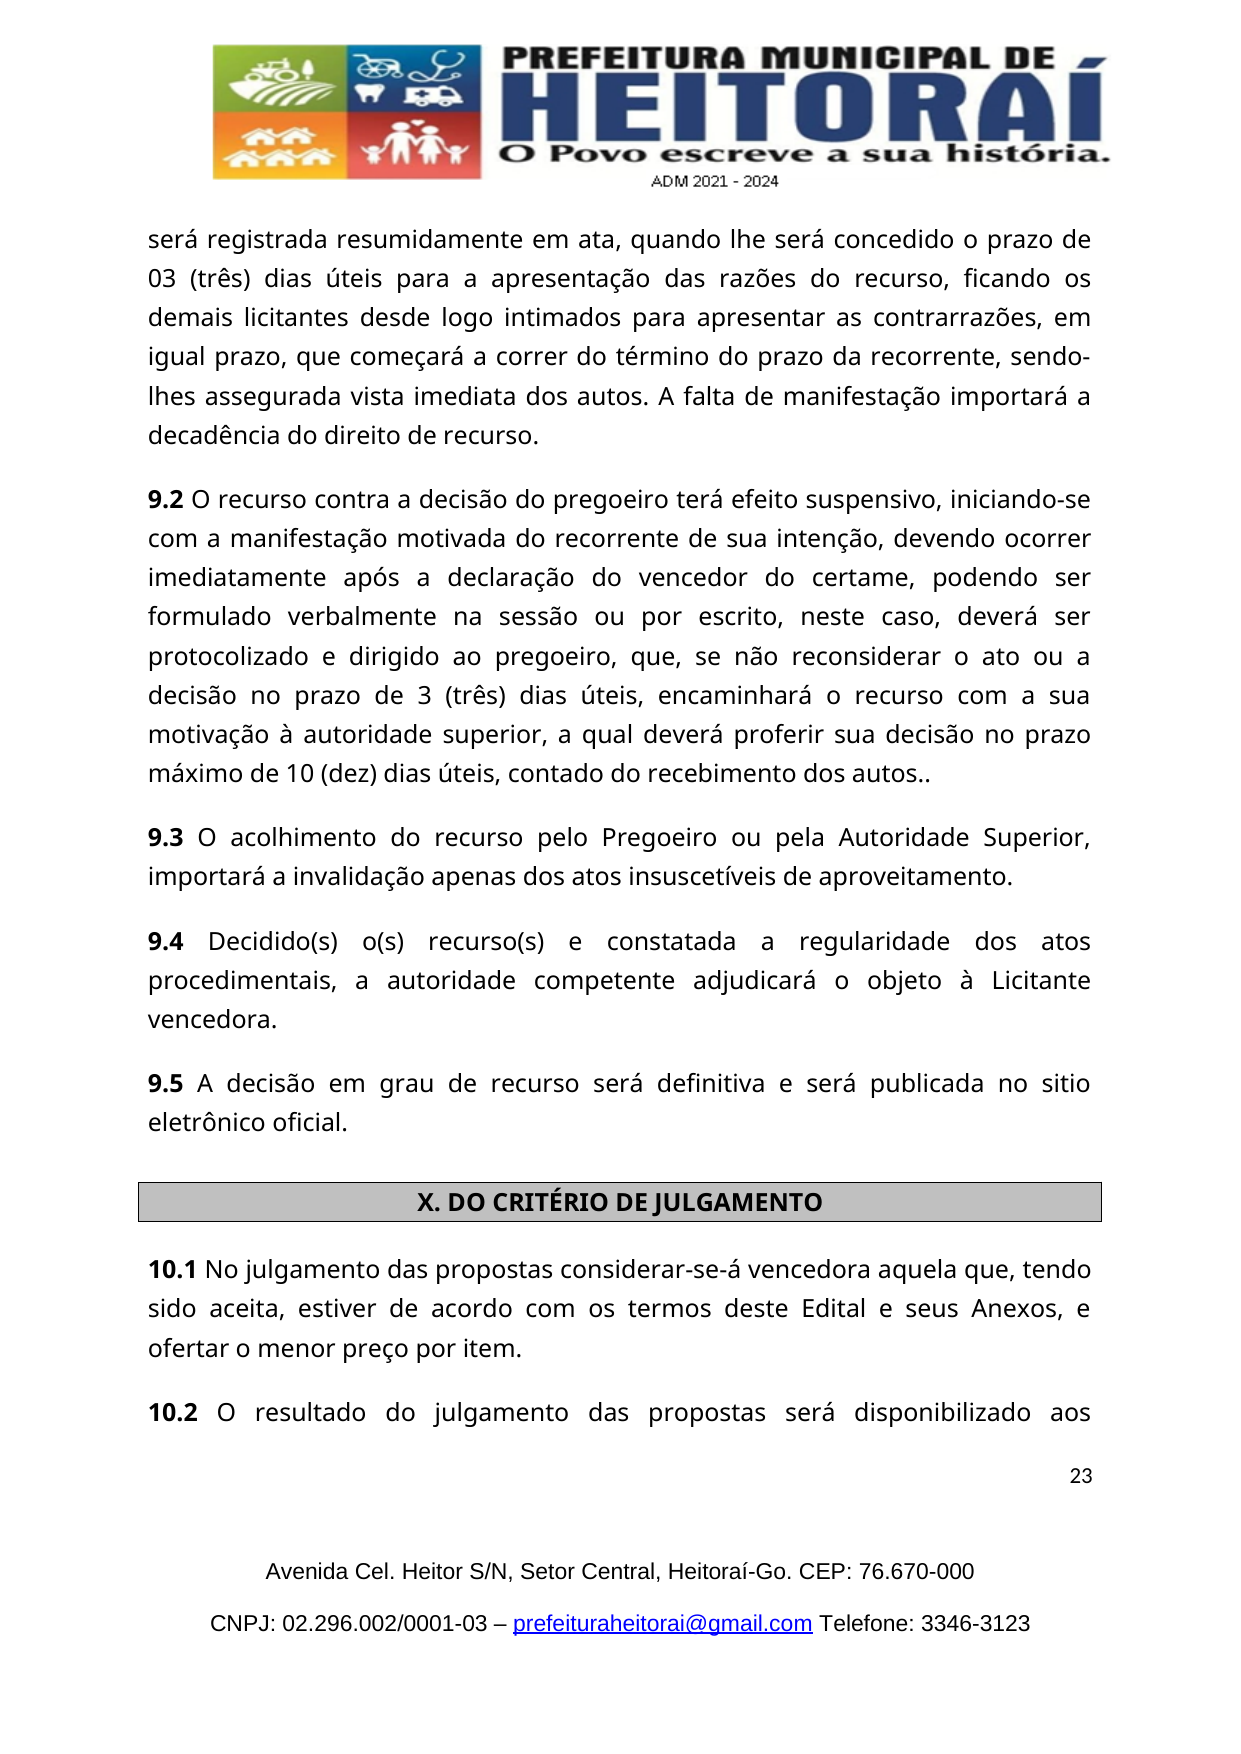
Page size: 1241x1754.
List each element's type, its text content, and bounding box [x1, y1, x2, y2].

text 9.3 O acolhimento do recurso pelo Pregoeiro ou pela Autoridade Superior, importará a invalidação apenas dos atos insuscetíveis de aproveitamento. [148, 820, 1092, 893]
text 10.2 O resultado do julgamento das propostas será disponibilizado aos interessados, para intimação e conhecimento dos interessados. [148, 1394, 1092, 1428]
text 9.5 A decisão em grau de recurso será definitiva e será publicada no sitio eletrônico oficial. [148, 1066, 1092, 1139]
picture [212, 44, 1129, 198]
text 9.4 Decidido(s) o(s) recurso(s) e constatada a regularidade dos atos procedimentais, a autoridade competente adjudicará o objeto à Licitante vencedora. [148, 923, 1092, 1036]
text 10.1 No julgamento das propostas considerar-se-á vencedora aquela que, tendo sido aceita, estiver de acordo com os termos deste Edital e seus Anexos, e ofertar o menor preço por item. [148, 1252, 1092, 1364]
text X. DO CRITÉRIO DE JULGAMENTO [139, 1183, 1101, 1221]
text 9.2 O recurso contra a decisão do pregoeiro terá efeito suspensivo, iniciando-se com a manifestação motivada do recorrente de sua intenção, devendo ocorrer imediatamente após a declaração do vencedor do certame, podendo ser formulado verbalmente na sessão ou por escrito, neste caso, deverá ser protocolizado e dirigido ao pregoeiro, que, se não reconsiderar o ato ou a decisão no prazo de 3 (três) dias úteis, encaminhará o recurso com a sua motivação à autoridade superior, a qual deverá proferir sua decisão no prazo máximo de 10 (dez) dias úteis, contado do recebimento dos autos.. [148, 482, 1092, 790]
